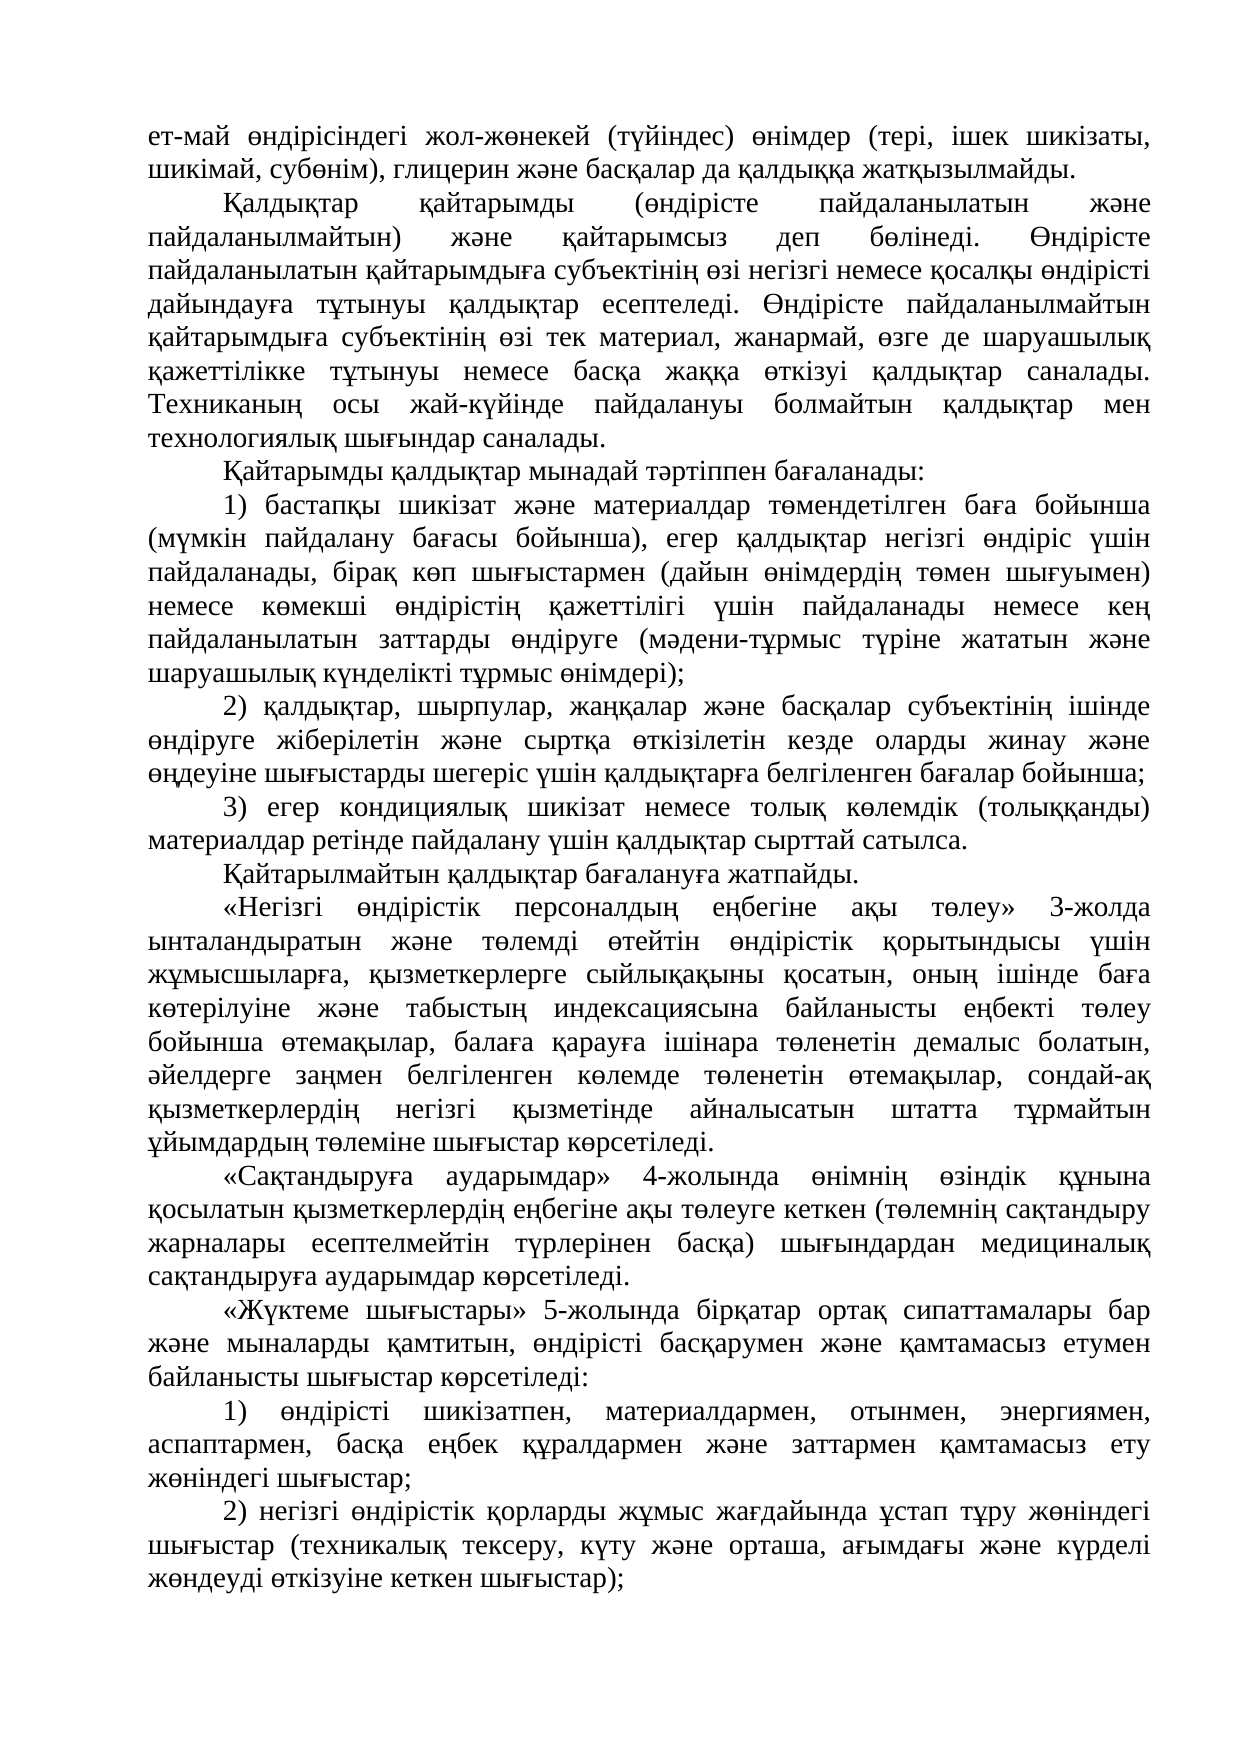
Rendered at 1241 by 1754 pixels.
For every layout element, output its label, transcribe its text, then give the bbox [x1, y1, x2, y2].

text 1) өндірісті шикізатпен, материалдармен, отынмен, энергиямен, аспаптармен, басқа еңбек құралдармен және заттармен қамтамасыз ету жөніндегі шығыстар; [148, 1393, 1152, 1493]
text «Жүктеме шығыстары» 5-жолында бірқатар ортақ сипаттамалары бар және мыналарды қамтитын, өндірісті басқарумен және қамтамасыз етумен байланысты шығыстар көрсетіледі: [148, 1292, 1152, 1393]
text 3) егер кондициялық шикізат немесе толық көлемдік (толыққанды) материалдар ретінде пайдалану үшін қалдықтар сырттай сатылса. [148, 789, 1152, 856]
text 2) негізгі өндірістік қорларды жұмыс жағдайында ұстап тұру жөніндегі шығыстар (техникалық тексеру, күту және орташа, ағымдағы және күрделі жөндеуді өткізуіне кеткен шығыстар); [148, 1493, 1152, 1594]
text Қайтарымды қалдықтар мынадай тәртіппен бағаланады: [148, 453, 1152, 487]
text Қалдықтар қайтарымды (өндірісте пайдаланылатын және пайдаланылмайтын) және қайтарымсыз деп бөлінеді. Өндірісте пайдаланылатын қайтарымдыға субъектінің өзі негізгі немесе қосалқы өндірісті дайындауға тұтынуы қалдықтар есептеледі. Өндірісте пайдаланылмайтын қайтарымдыға субъектінің өзі тек материал, жанармай, өзге де шаруашылық қажеттілікке тұтынуы немесе басқа жаққа өткізуі қалдықтар саналады. Техниканың осы жай-күйінде пайдалануы болмайтын қалдықтар мен технологиялық шығындар саналады. [148, 185, 1152, 453]
text Қайтарылмайтын қалдықтар бағалануға жатпайды. [148, 856, 1152, 889]
text «Негізгі өндірістік персоналдың еңбегіне ақы төлеу» 3-жолда ынталандыратын және төлемді өтейтін өндірістік қорытындысы үшін жұмысшыларға, қызметкерлерге сыйлықақыны қосатын, оның ішінде баға көтерілуіне және табыстың индексациясына байланысты еңбекті төлеу бойынша өтемақылар, балаға қарауға ішінара төленетін демалыс болатын, әйелдерге заңмен белгіленген көлемде төленетін өтемақылар, сондай-ақ қызметкерлердің негізгі қызметінде айналысатын штатта тұрмайтын ұйымдардың төлеміне шығыстар көрсетіледі. [148, 889, 1152, 1158]
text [148, 118, 1152, 185]
text «Сақтандыруға аударымдар» 4-жолында өнімнің өзіндік құнына қосылатын қызметкерлердің еңбегіне ақы төлеуге кеткен (төлемнің сақтандыру жарналары есептелмейтін түрлерінен басқа) шығындардан медициналық сақтандыруға аударымдар көрсетіледі. [148, 1158, 1152, 1292]
text 2) қалдықтар, шырпулар, жаңқалар және басқалар субъектінің ішінде өндіруге жіберілетін және сыртқа өткізілетін кезде оларды жинау және өңдеуіне шығыстарды шегеріс үшін қалдықтарға белгіленген бағалар бойынша; [148, 688, 1152, 789]
text 1) бастапқы шикізат және материалдар төмендетілген баға бойынша (мүмкін пайдалану бағасы бойынша), егер қалдықтар негізгі өндіріс үшін пайдаланады, бірақ көп шығыстармен (дайын өнімдердің төмен шығуымен) немесе көмекші өндірістің қажеттілігі үшін пайдаланады немесе кең пайдаланылатын заттарды өндіруге (мәдени-тұрмыс түріне жататын және шаруашылық күнделікті тұрмыс өнімдері); [148, 487, 1152, 688]
